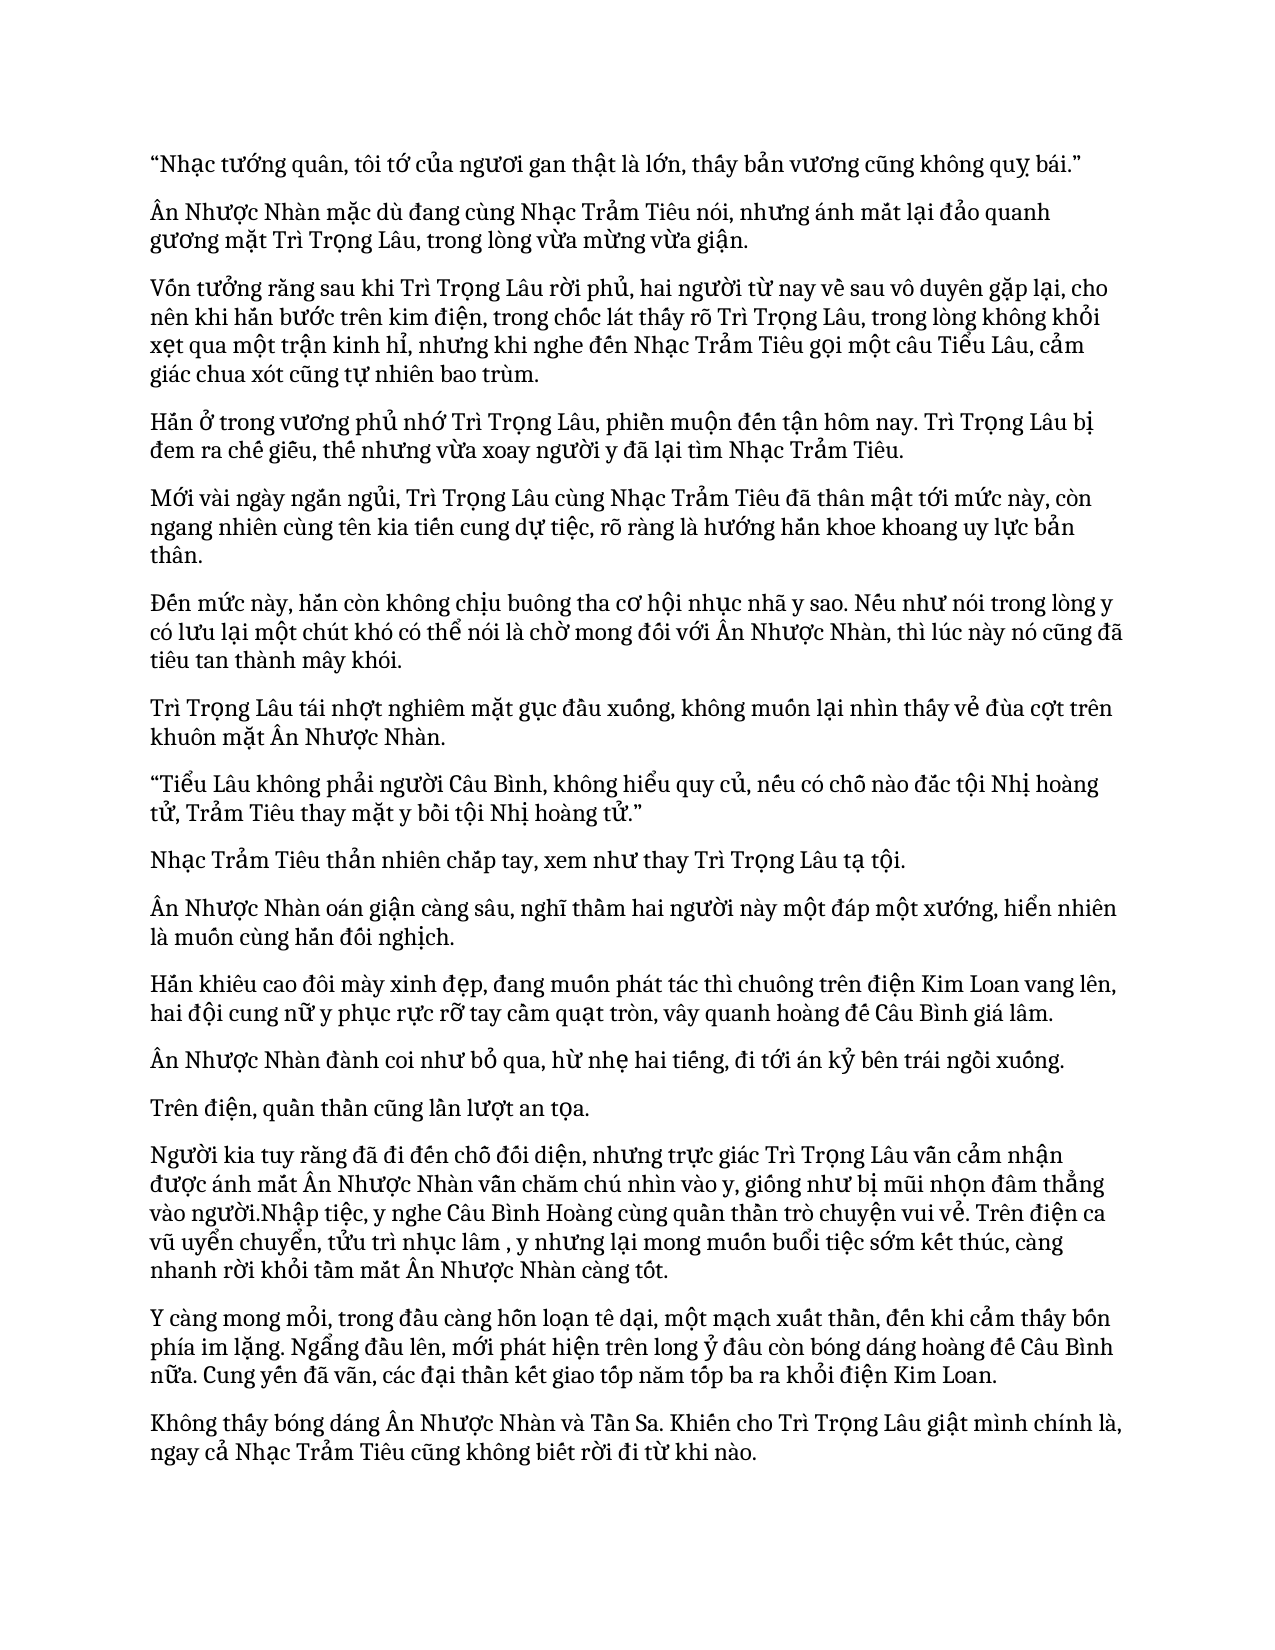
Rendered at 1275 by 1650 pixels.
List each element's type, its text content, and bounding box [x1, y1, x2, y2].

text Hắn ở trong vương phủ nhớ Trì Trọng Lâu, phiền muộn đến tận hôm nay. Trì Trọng Lâu bị đem ra chế giễu, thế nhưng vừa xoay người y đã lại tìm Nhạc Trảm Tiêu. [150, 407, 1125, 465]
text Không thấy bóng dáng Ân Nhược Nhàn và Tần Sa. Khiến cho Trì Trọng Lâu giật mình chính là, ngay cả Nhạc Trảm Tiêu cũng không biết rời đi từ khi nào. [150, 1409, 1125, 1466]
text Mới vài ngày ngắn ngủi, Trì Trọng Lâu cùng Nhạc Trảm Tiêu đã thân mật tới mức này, còn ngang nhiên cùng tên kia tiến cung dự tiệc, rõ ràng là hướng hắn khoe khoang uy lực bản thân. [150, 484, 1125, 570]
text Người kia tuy rằng đã đi đến chỗ đối diện, nhưng trực giác Trì Trọng Lâu vẫn cảm nhận được ánh mắt Ân Nhược Nhàn vẫn chăm chú nhìn vào y, giống như bị mũi nhọn đâm thẳng vào người.Nhập tiệc, y nghe Câu Bình Hoàng cùng quần thần trò chuyện vui vẻ. Trên điện ca vũ uyển chuyển, tửu trì nhục lâm , y nhưng lại mong muốn buổi tiệc sớm kết thúc, càng nhanh rời khỏi tầm mắt Ân Nhược Nhàn càng tốt. [150, 1141, 1125, 1285]
text Ân Nhược Nhàn mặc dù đang cùng Nhạc Trảm Tiêu nói, nhưng ánh mắt lại đảo quanh gương mặt Trì Trọng Lâu, trong lòng vừa mừng vừa giận. [150, 197, 1125, 255]
text Trên điện, quần thần cũng lần lượt an tọa. [150, 1094, 1125, 1122]
text Trì Trọng Lâu tái nhợt nghiêm mặt gục đầu xuống, không muốn lại nhìn thấy vẻ đùa cợt trên khuôn mặt Ân Nhược Nhàn. [150, 694, 1125, 751]
text Đến mức này, hắn còn không chịu buông tha cơ hội nhục nhã y sao. Nếu như nói trong lòng y có lưu lại một chút khó có thể nói là chờ mong đối với Ân Nhược Nhàn, thì lúc này nó cũng đã tiêu tan thành mây khói. [150, 589, 1125, 675]
text Y càng mong mỏi, trong đầu càng hỗn loạn tê dại, một mạch xuất thần, đến khi cảm thấy bốn phía im lặng. Ngẩng đầu lên, mới phát hiện trên long ỷ đâu còn bóng dáng hoàng đế Câu Bình nữa. Cung yến đã vãn, các đại thần kết giao tốp năm tốp ba ra khỏi điện Kim Loan. [150, 1304, 1125, 1390]
text Vốn tưởng rằng sau khi Trì Trọng Lâu rời phủ, hai người từ nay về sau vô duyên gặp lại, cho nên khi hắn bước trên kim điện, trong chốc lát thấy rõ Trì Trọng Lâu, trong lòng không khỏi xẹt qua một trận kinh hỉ, nhưng khi nghe đến Nhạc Trảm Tiêu gọi một câu Tiểu Lâu, cảm giác chua xót cũng tự nhiên bao trùm. [150, 274, 1125, 389]
text “Tiểu Lâu không phải người Câu Bình, không hiểu quy củ, nếu có chỗ nào đắc tội Nhị hoàng tử, Trảm Tiêu thay mặt y bồi tội Nhị hoàng tử.” [150, 770, 1125, 827]
text Ân Nhược Nhàn oán giận càng sâu, nghĩ thầm hai người này một đáp một xướng, hiển nhiên là muốn cùng hắn đối nghịch. [150, 894, 1125, 951]
text Nhạc Trảm Tiêu thản nhiên chắp tay, xem như thay Trì Trọng Lâu tạ tội. [150, 846, 1125, 875]
text “Nhạc tướng quân, tôi tớ của ngươi gan thật là lớn, thấy bản vương cũng không quỵ bái.” [150, 150, 1125, 179]
text Ân Nhược Nhàn đành coi như bỏ qua, hừ nhẹ hai tiếng, đi tới án kỷ bên trái ngồi xuống. [150, 1046, 1125, 1075]
text Hắn khiêu cao đôi mày xinh đẹp, đang muốn phát tác thì chuông trên điện Kim Loan vang lên, hai đội cung nữ y phục rực rỡ tay cầm quạt tròn, vây quanh hoàng đế Câu Bình giá lâm. [150, 970, 1125, 1027]
